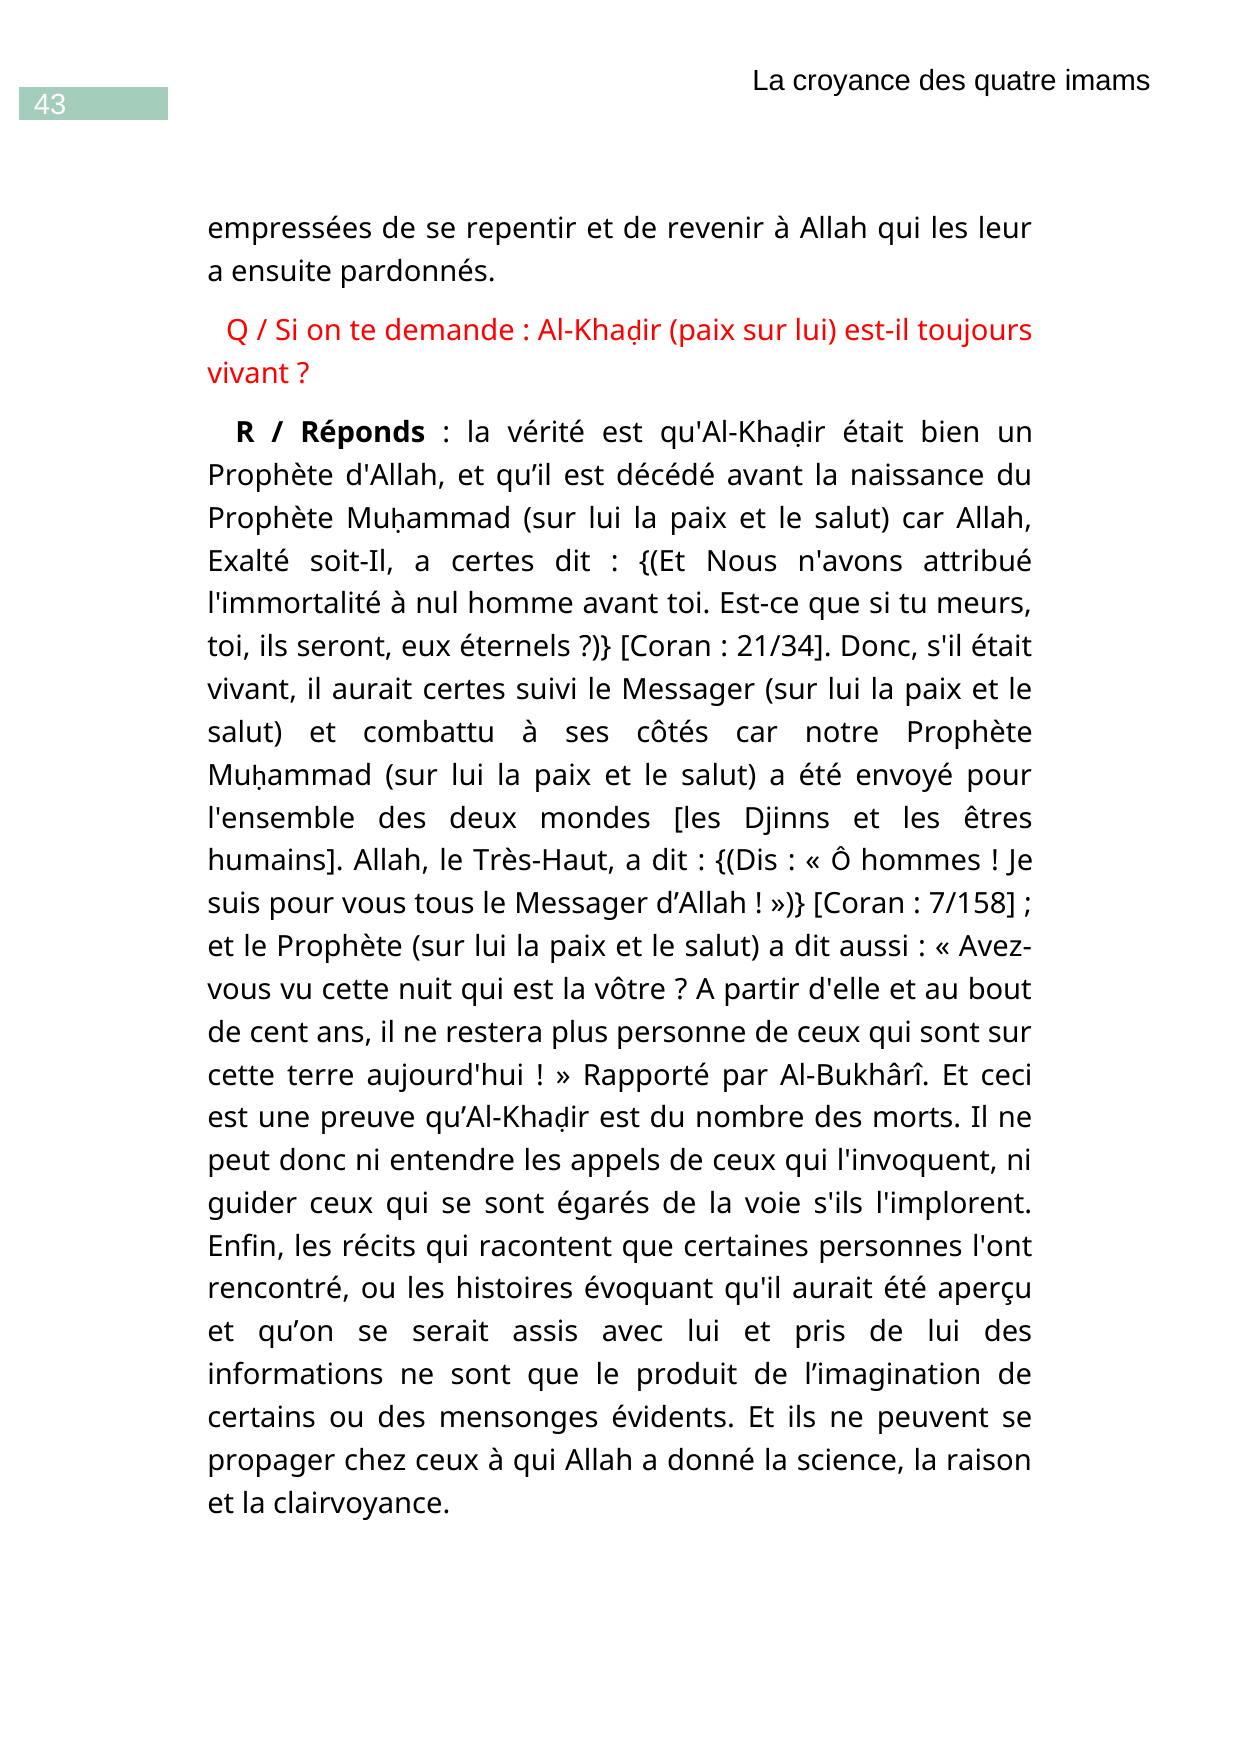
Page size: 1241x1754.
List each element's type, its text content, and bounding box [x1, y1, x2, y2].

text Q / Si on te demande : Al-Khaḍir (paix sur lui) est-il toujours vivant ? [207, 309, 1033, 392]
text R / Réponds : la vérité est qu'Al-Khaḍir était bien un Prophète d'Allah, et qu’il est décédé avant la naissance du Prophète Muḥammad (sur lui la paix et le salut) car Allah, Exalté soit-Il, a certes dit : {(Et Nous n'avons attribué l'immortalité à nul homme avant toi. Est-ce que si tu meurs, toi, ils seront, eux éternels ?)} [Coran : 21/34]. Donc, s'il était vivant, il aurait certes suivi le Messager (sur lui la paix et le salut) et combattu à ses côtés car notre Prophète Muḥammad (sur lui la paix et le salut) a été envoyé pour l'ensemble des deux mondes [les Djinns et les êtres humains]. Allah, le Très-Haut, a dit : {(Dis : « Ô hommes ! Je suis pour vous tous le Messager d’Allah ! »)} [Coran : 7/158] ; et le Prophète (sur lui la paix et le salut) a dit aussi : « Avez-vous vu cette nuit qui est la vôtre ? A partir d'elle et au bout de cent ans, il ne restera plus personne de ceux qui sont sur cette terre aujourd'hui ! » Rapporté par Al-Bukhârî. Et ceci est une preuve qu’Al-Khaḍir est du nombre des morts. Il ne peut donc ni entendre les appels de ceux qui l'invoquent, ni guider ceux qui se sont égarés de la voie s'ils l'implorent. Enfin, les récits qui racontent que certaines personnes l'ont rencontré, ou les histoires évoquant qu'il aurait été aperçu et qu’on se serait assis avec lui et pris de lui des informations ne sont que le produit de l’imagination de certains ou des mensonges évidents. Et ils ne peuvent se propager chez ceux à qui Allah a donné la science, la raison et la clairvoyance. [207, 412, 1033, 1522]
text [207, 207, 1033, 289]
